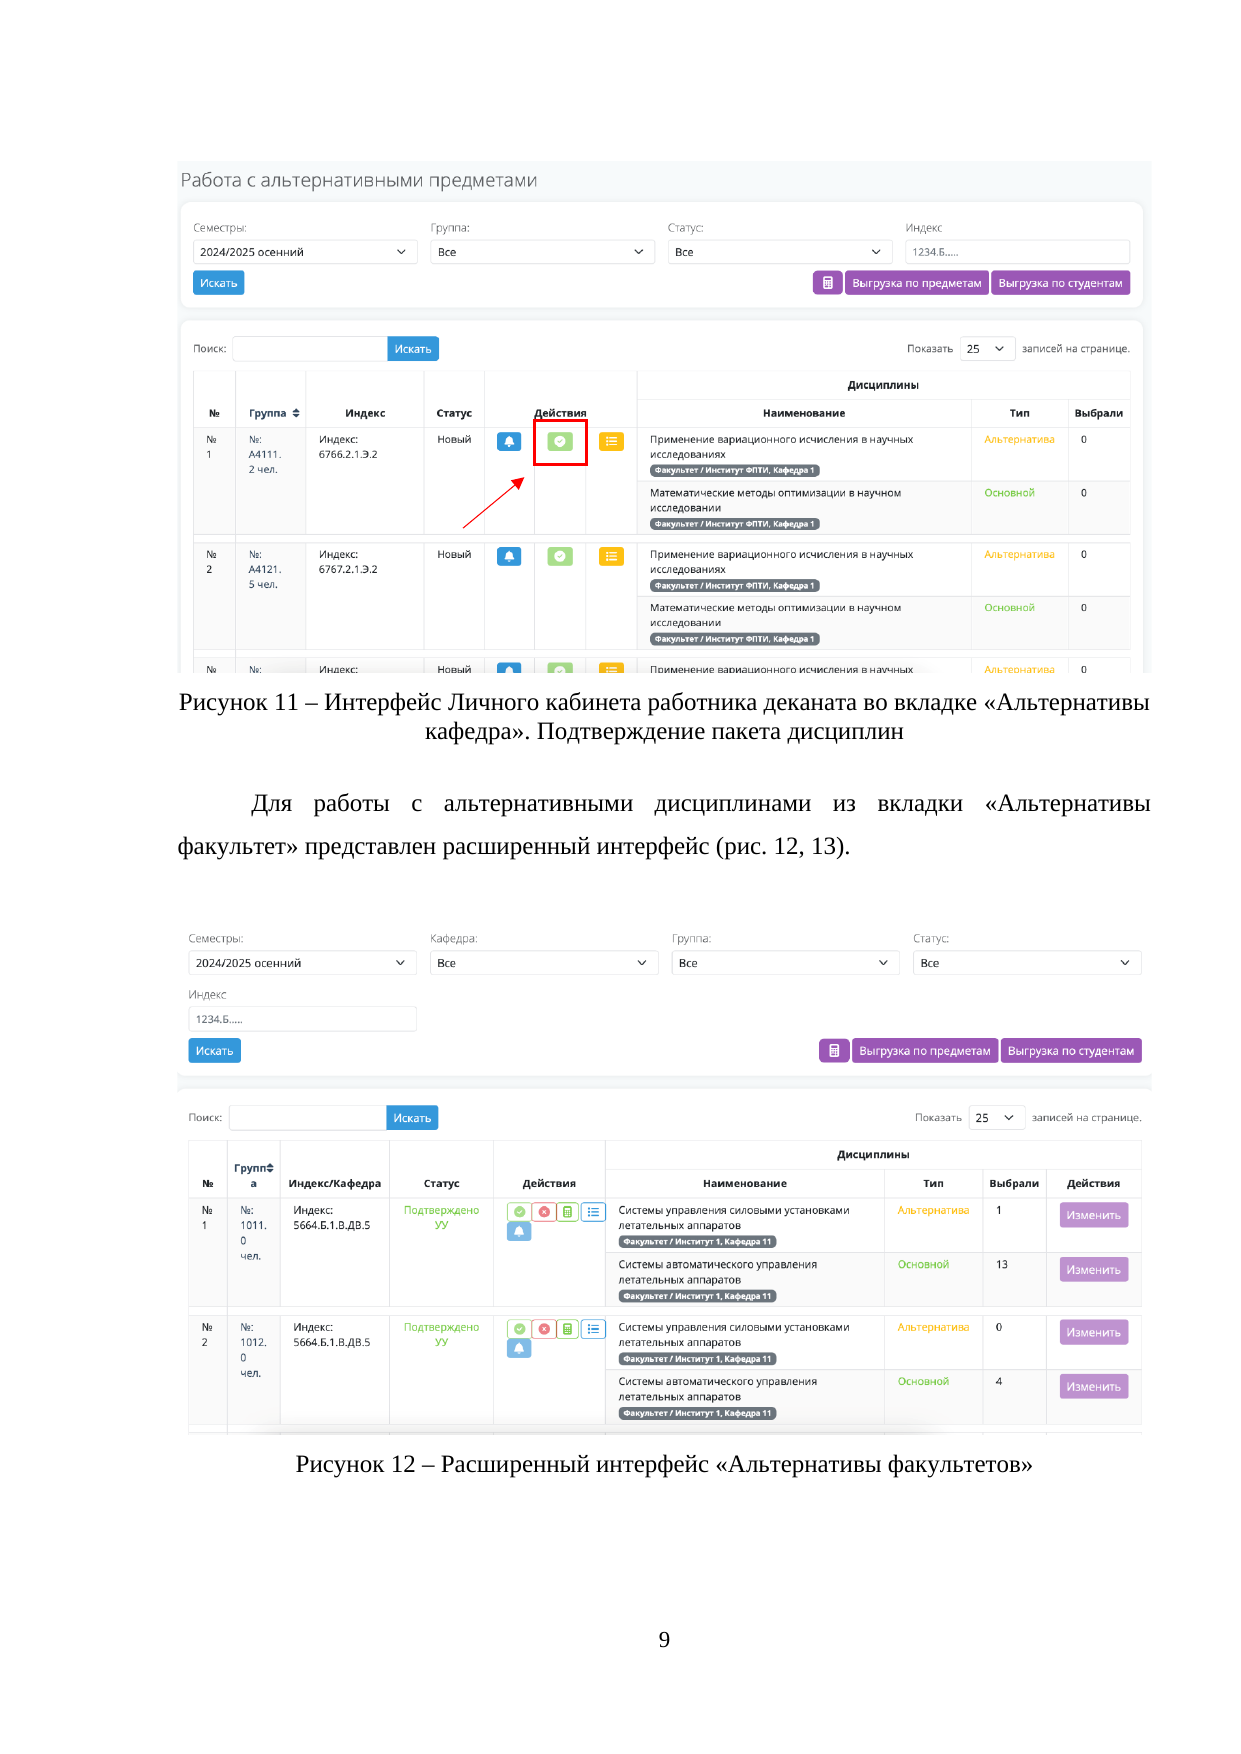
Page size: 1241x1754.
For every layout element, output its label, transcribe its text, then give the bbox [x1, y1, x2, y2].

picture [177, 161, 1152, 673]
text Для работы с альтернативными дисциплинами из вкладки «Альтернативы факультет» представлен расширенный интерфейс (рис. 12, 13). [177, 788, 1152, 860]
text Рисунок 11 – Интерфейс Личного кабинета работника деканата во вкладке «Альтернативы кафедра». Подтверждение пакета дисциплин [177, 687, 1152, 745]
picture [177, 917, 1152, 1435]
text Рисунок 12 – Расширенный интерфейс «Альтернативы факультетов» [177, 1449, 1152, 1478]
